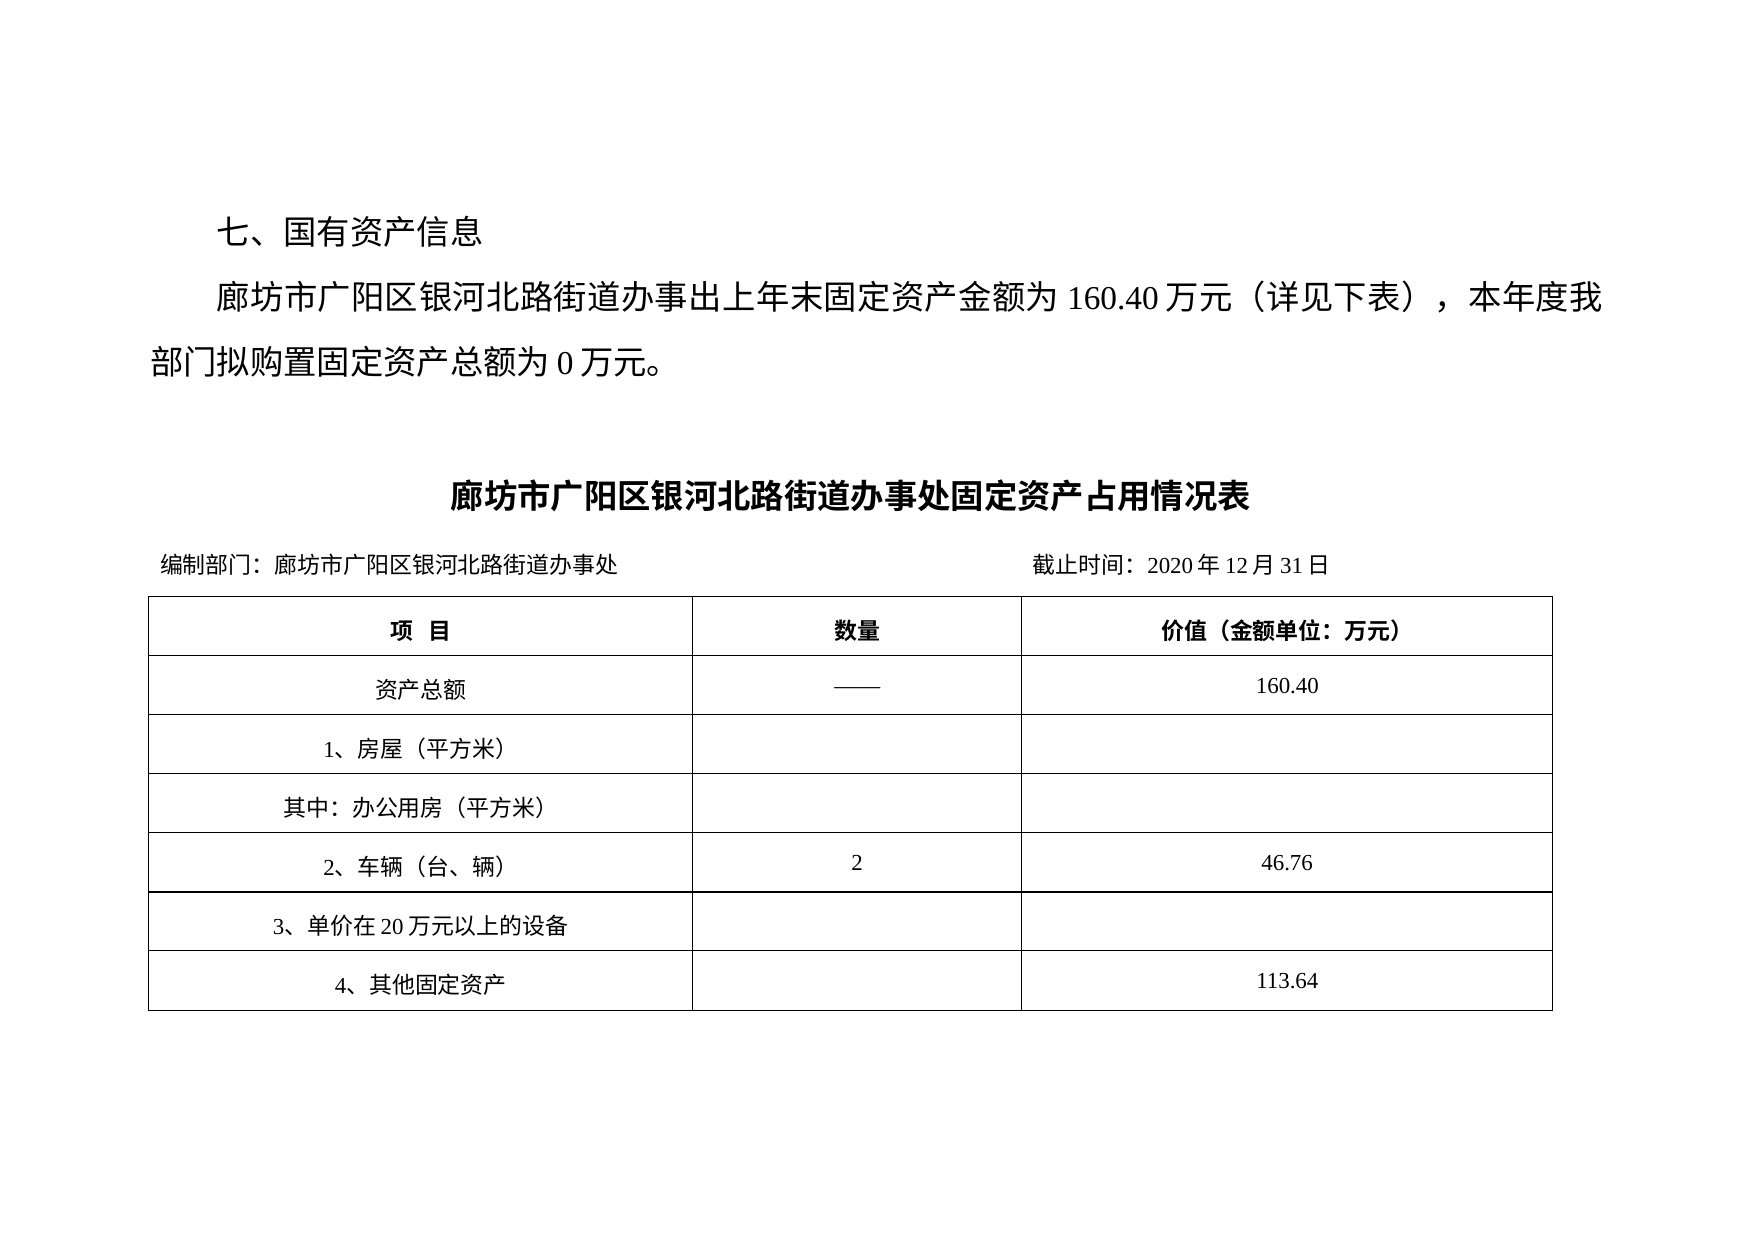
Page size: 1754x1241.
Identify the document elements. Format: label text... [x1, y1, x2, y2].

table_cell 截止时间：2020年12月31日 [1021, 531, 1553, 596]
table_cell 3、单价在20万元以上的设备 [149, 893, 692, 950]
table_cell 2、车辆（台、辆） [149, 833, 692, 891]
text 七、国有资产信息 [150, 198, 1604, 263]
table_cell 1、房屋（平方米） [149, 715, 692, 773]
table_cell 4、其他固定资产 [149, 951, 692, 1009]
table_cell —— [693, 656, 1021, 714]
text 廊坊市广阳区银河北路街道办事出上年末固定资产金额为160.40万元（详见下表），本年度我部门拟购置固定资产总额为0万元。 [150, 263, 1604, 393]
table_cell [1022, 774, 1552, 832]
table_cell [1022, 893, 1552, 950]
table_cell 46.76 [1022, 833, 1552, 891]
table_cell 113.64 [1022, 951, 1552, 1009]
table_cell 160.40 [1022, 656, 1552, 714]
table_cell [693, 951, 1021, 1009]
table_cell 价值（金额单位：万元） [1022, 597, 1552, 655]
table_cell [1022, 715, 1552, 773]
table_cell [693, 715, 1021, 773]
table_cell [693, 893, 1021, 950]
table_header 廊坊市广阳区银河北路街道办事处固定资产占用情况表 [149, 458, 1553, 531]
table_cell 其中：办公用房（平方米） [149, 774, 692, 832]
table_cell 资产总额 [149, 656, 692, 714]
table_cell 2 [693, 833, 1021, 891]
table_cell [693, 774, 1021, 832]
table_cell 数量 [693, 597, 1021, 655]
table_cell 编制部门：廊坊市广阳区银河北路街道办事处 [149, 531, 1021, 596]
table_cell 项 目 [149, 597, 692, 655]
